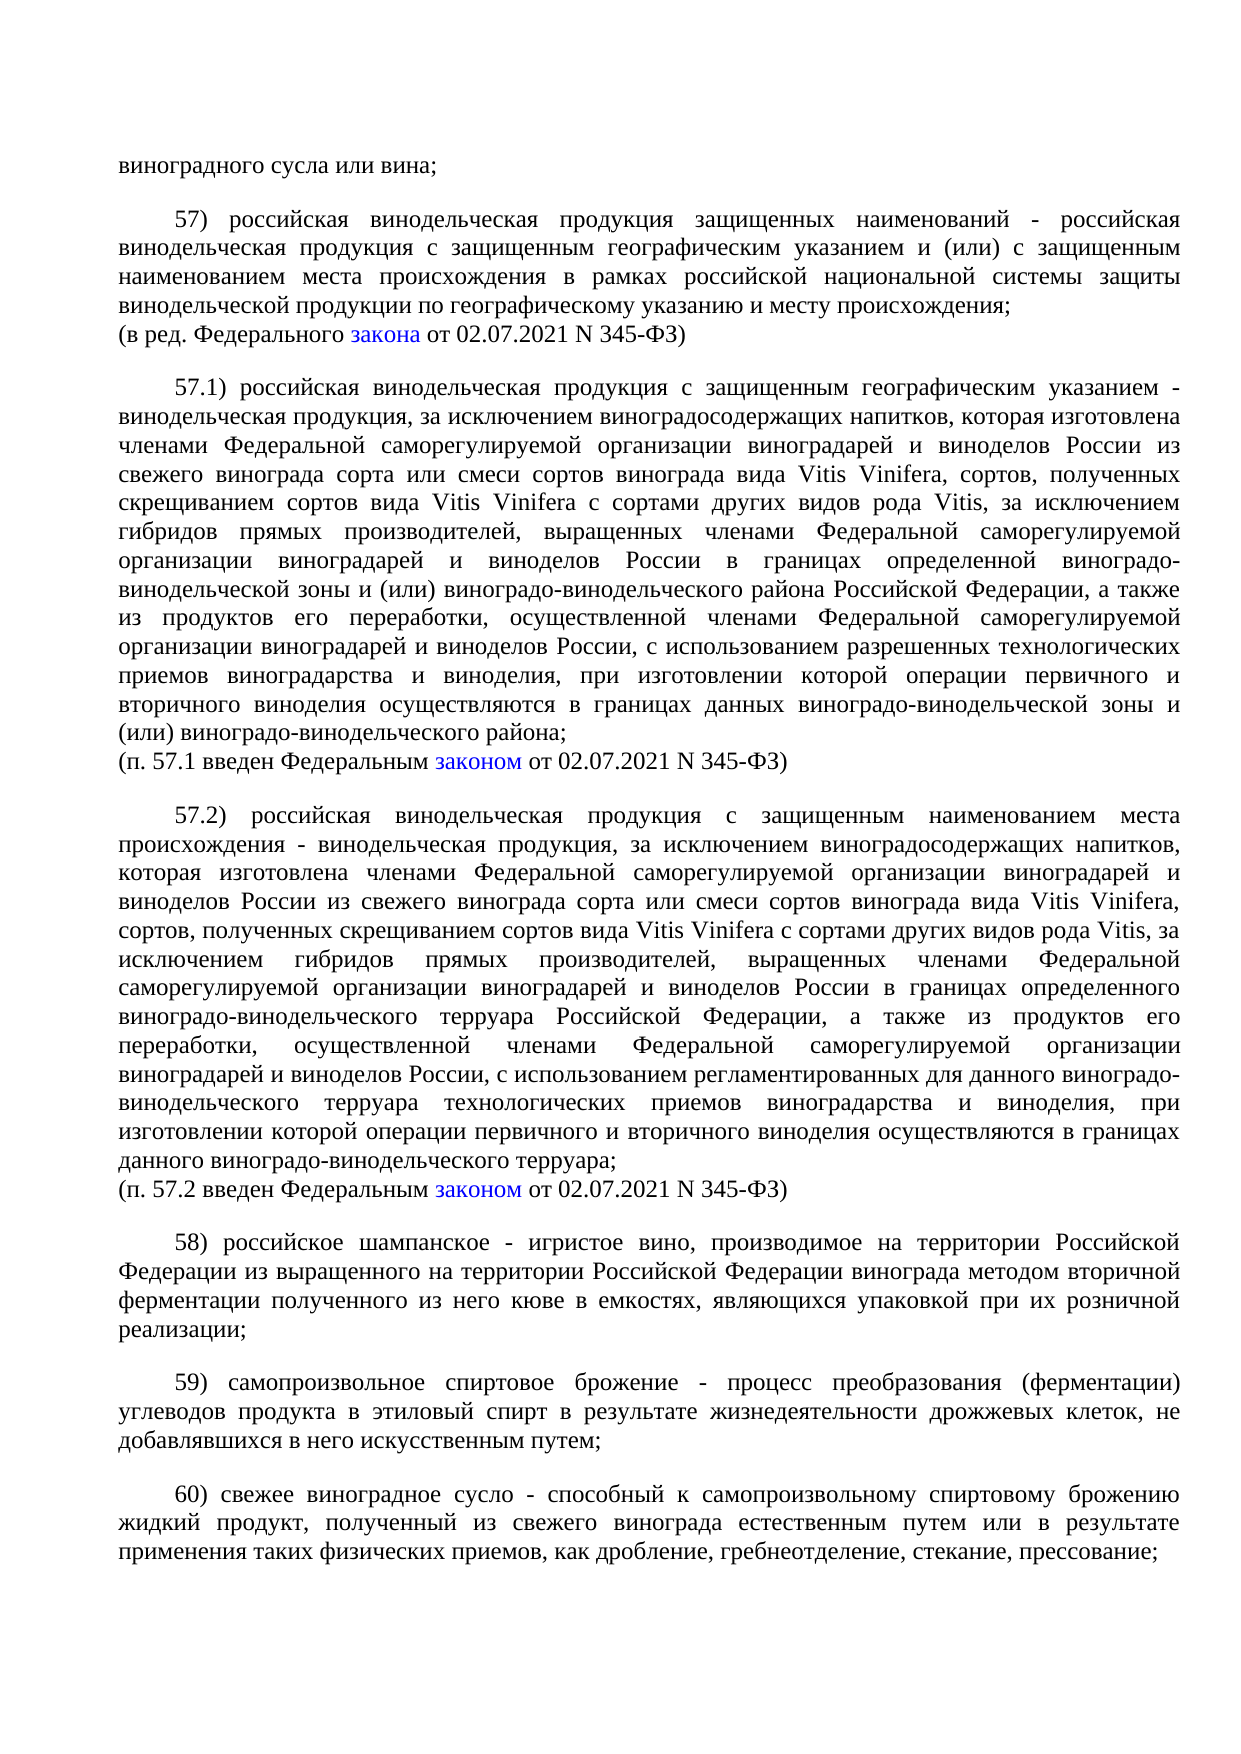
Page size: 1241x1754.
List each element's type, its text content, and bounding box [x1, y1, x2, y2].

text 59) самопроизвольное спиртовое брожение - процесс преобразования (ферментации) углеводов продукта в этиловый спирт в результате жизнедеятельности дрожжевых клеток, не добавлявшихся в него искусственным путем; [118, 1367, 1181, 1454]
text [118, 150, 1181, 179]
text 57) российская винодельческая продукция защищенных наименований - российская винодельческая продукция с защищенным географическим указанием и (или) с защищенным наименованием места происхождения в рамках российской национальной системы защиты винодельческой продукции по географическому указанию и месту происхождения; [118, 204, 1181, 319]
text 60) свежее виноградное сусло - способный к самопроизвольному спиртовому брожению жидкий продукт, полученный из свежего винограда естественным путем или в результате применения таких физических приемов, как дробление, гребнеотделение, стекание, прессование; [118, 1479, 1181, 1565]
text 58) российское шампанское - игристое вино, производимое на территории Российской Федерации из выращенного на территории Российской Федерации винограда методом вторичной ферментации полученного из него кюве в емкостях, являющихся упаковкой при их розничной реализации; [118, 1227, 1181, 1342]
text (п. 57.2 введен Федеральным законом от 02.07.2021 N 345-ФЗ) [118, 1174, 1181, 1202]
text (в ред. Федерального закона от 02.07.2021 N 345-ФЗ) [118, 319, 1181, 347]
text 57.2) российская винодельческая продукция с защищенным наименованием места происхождения - винодельческая продукция, за исключением виноградосодержащих напитков, которая изготовлена членами Федеральной саморегулируемой организации виноградарей и виноделов России из свежего винограда сорта или смеси сортов винограда вида Vitis Vinifera, сортов, полученных скрещиванием сортов вида Vitis Vinifera с сортами других видов рода Vitis, за исключением гибридов прямых производителей, выращенных членами Федеральной саморегулируемой организации виноградарей и виноделов России в границах определенного виноградо-винодельческого терруара Российской Федерации, а также из продуктов его переработки, осуществленной членами Федеральной саморегулируемой организации виноградарей и виноделов России, с использованием регламентированных для данного виноградо-винодельческого терруара технологических приемов виноградарства и виноделия, при изготовлении которой операции первичного и вторичного виноделия осуществляются в границах данного виноградо-винодельческого терруара; [118, 800, 1181, 1174]
text 57.1) российская винодельческая продукция с защищенным географическим указанием - винодельческая продукция, за исключением виноградосодержащих напитков, которая изготовлена членами Федеральной саморегулируемой организации виноградарей и виноделов России из свежего винограда сорта или смеси сортов винограда вида Vitis Vinifera, сортов, полученных скрещиванием сортов вида Vitis Vinifera с сортами других видов рода Vitis, за исключением гибридов прямых производителей, выращенных членами Федеральной саморегулируемой организации виноградарей и виноделов России в границах определенной виноградо-винодельческой зоны и (или) виноградо-винодельческого района Российской Федерации, а также из продуктов его переработки, осуществленной членами Федеральной саморегулируемой организации виноградарей и виноделов России, с использованием разрешенных технологических приемов виноградарства и виноделия, при изготовлении которой операции первичного и вторичного виноделия осуществляются в границах данных виноградо-винодельческой зоны и (или) виноградо-винодельческого района; [118, 372, 1181, 746]
text (п. 57.1 введен Федеральным законом от 02.07.2021 N 345-ФЗ) [118, 746, 1181, 775]
